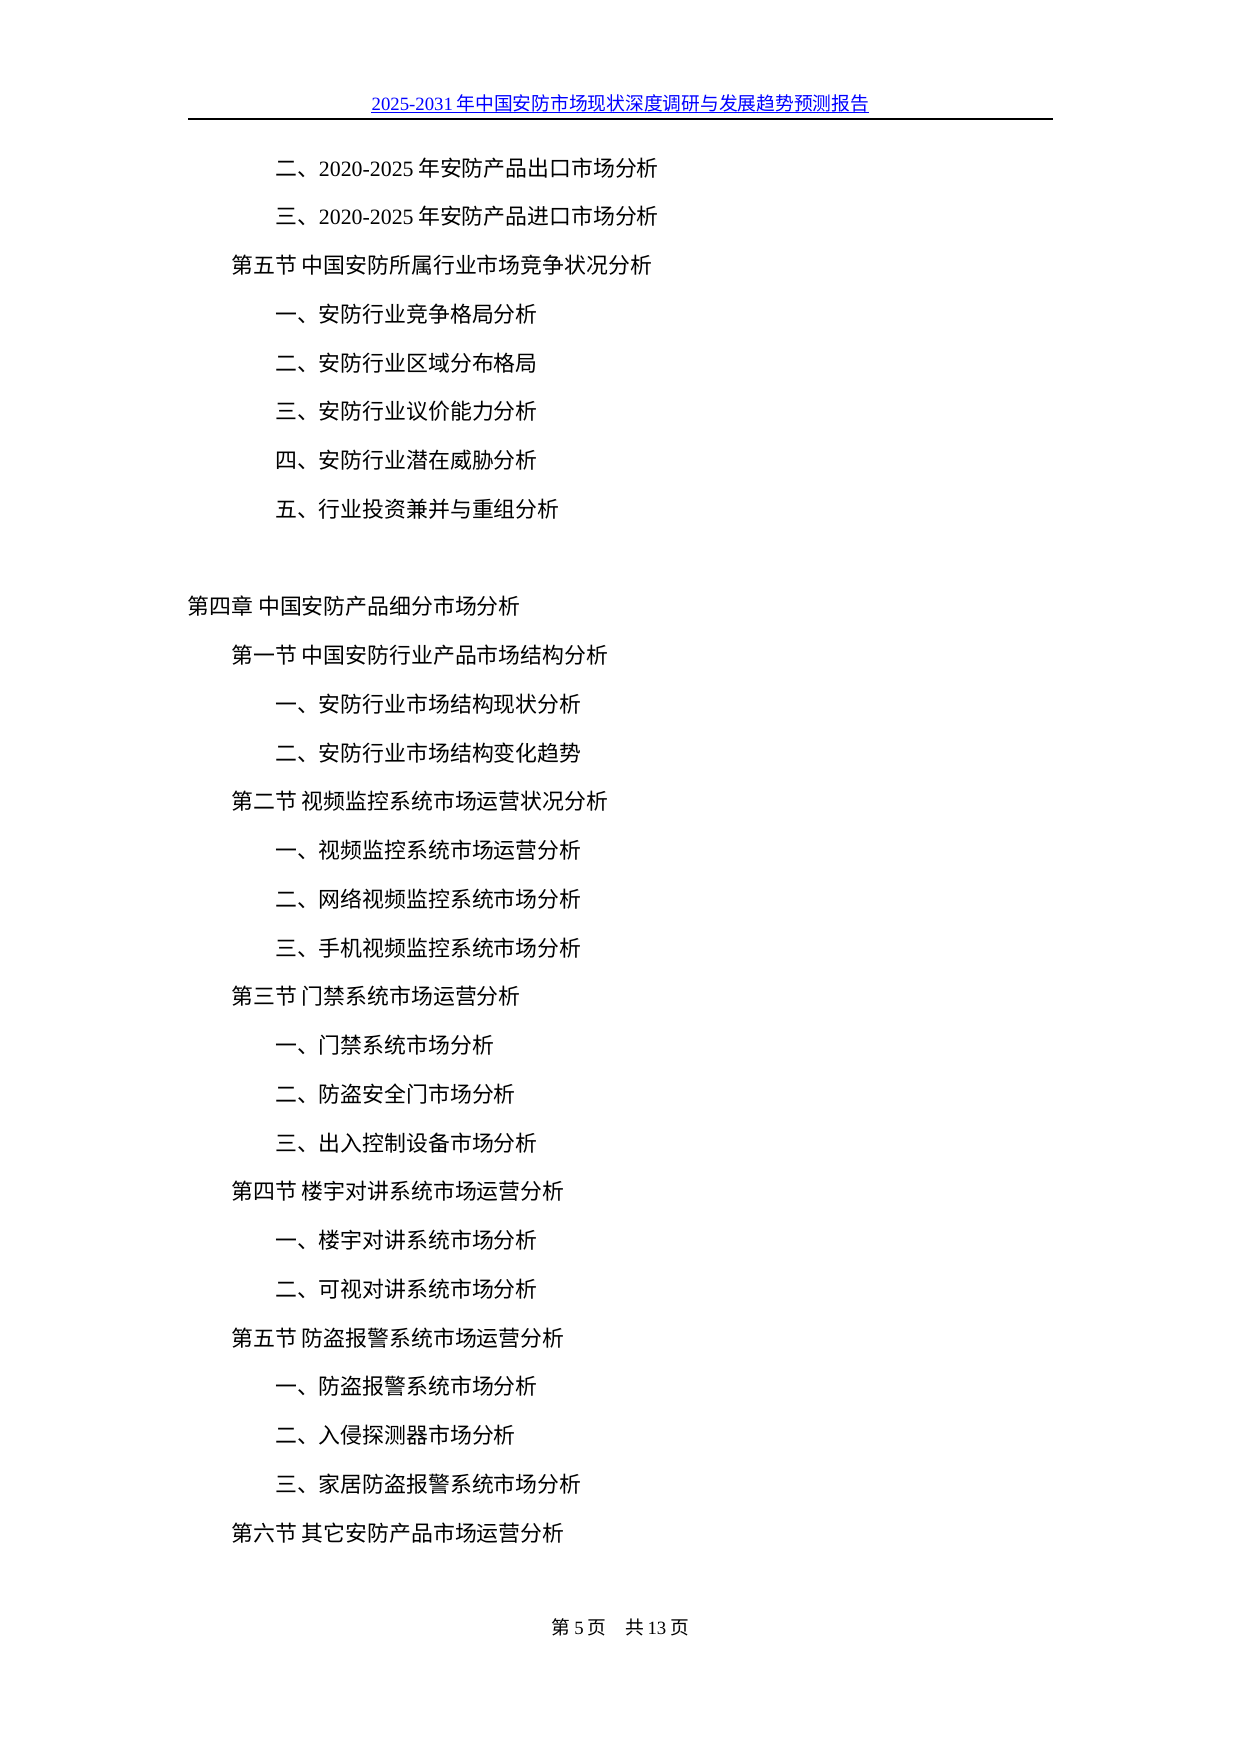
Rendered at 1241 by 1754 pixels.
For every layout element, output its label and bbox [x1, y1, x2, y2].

text [187, 150, 1053, 1548]
